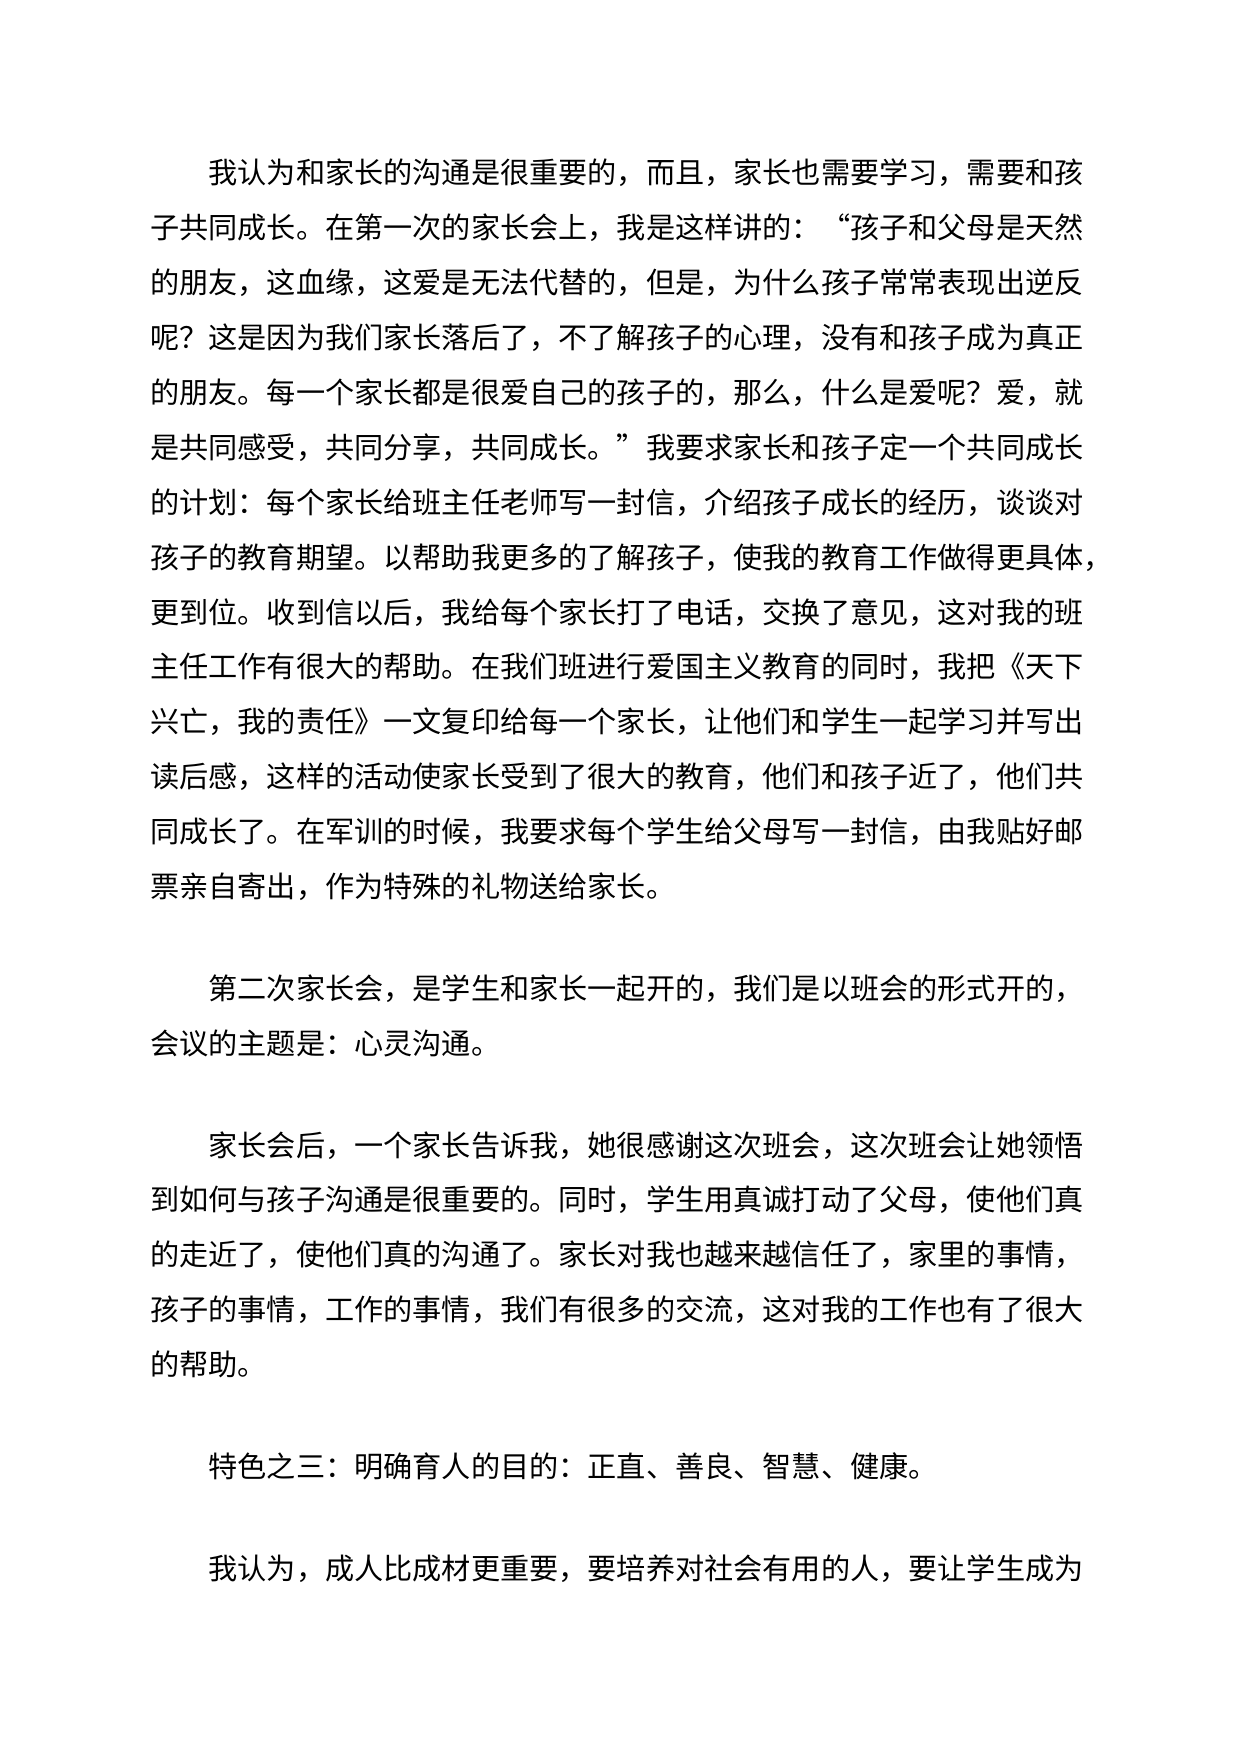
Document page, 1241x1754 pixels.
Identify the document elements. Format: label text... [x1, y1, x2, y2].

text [150, 1545, 1090, 1587]
text 第二次家长会，是学生和家长一起开的，我们是以班会的形式开的，会议的主题是：心灵沟通。 [150, 965, 1090, 1063]
text 我认为和家长的沟通是很重要的，而且，家长也需要学习，需要和孩子共同成长。在第一次的家长会上，我是这样讲的：“孩子和父母是天然的朋友，这血缘，这爱是无法代替的，但是，为什么孩子常常表现出逆反呢？这是因为我们家长落后了，不了解孩子的心理，没有和孩子成为真正的朋友。每一个家长都是很爱自己的孩子的，那么，什么是爱呢？爱，就是共同感受，共同分享，共同成长。”我要求家长和孩子定一个共同成长的计划：每个家长给班主任老师写一封信，介绍孩子成长的经历，谈谈对孩子的教育期望。以帮助我更多的了解孩子，使我的教育工作做得更具体，更到位。收到信以后，我给每个家长打了电话，交换了意见，这对我的班主任工作有很大的帮助。在我们班进行爱国主义教育的同时，我把《天下兴亡，我的责任》一文复印给每一个家长，让他们和学生一起学习并写出读后感，这样的活动使家长受到了很大的教育，他们和孩子近了，他们共同成长了。在军训的时候，我要求每个学生给父母写一封信，由我贴好邮票亲自寄出，作为特殊的礼物送给家长。 [150, 150, 1090, 906]
text 家长会后，一个家长告诉我，她很感谢这次班会，这次班会让她领悟到如何与孩子沟通是很重要的。同时，学生用真诚打动了父母，使他们真的走近了，使他们真的沟通了。家长对我也越来越信任了，家里的事情，孩子的事情，工作的事情，我们有很多的交流，这对我的工作也有了很大的帮助。 [150, 1122, 1090, 1384]
text 特色之三：明确育人的目的：正直、善良、智慧、健康。 [150, 1443, 1090, 1486]
